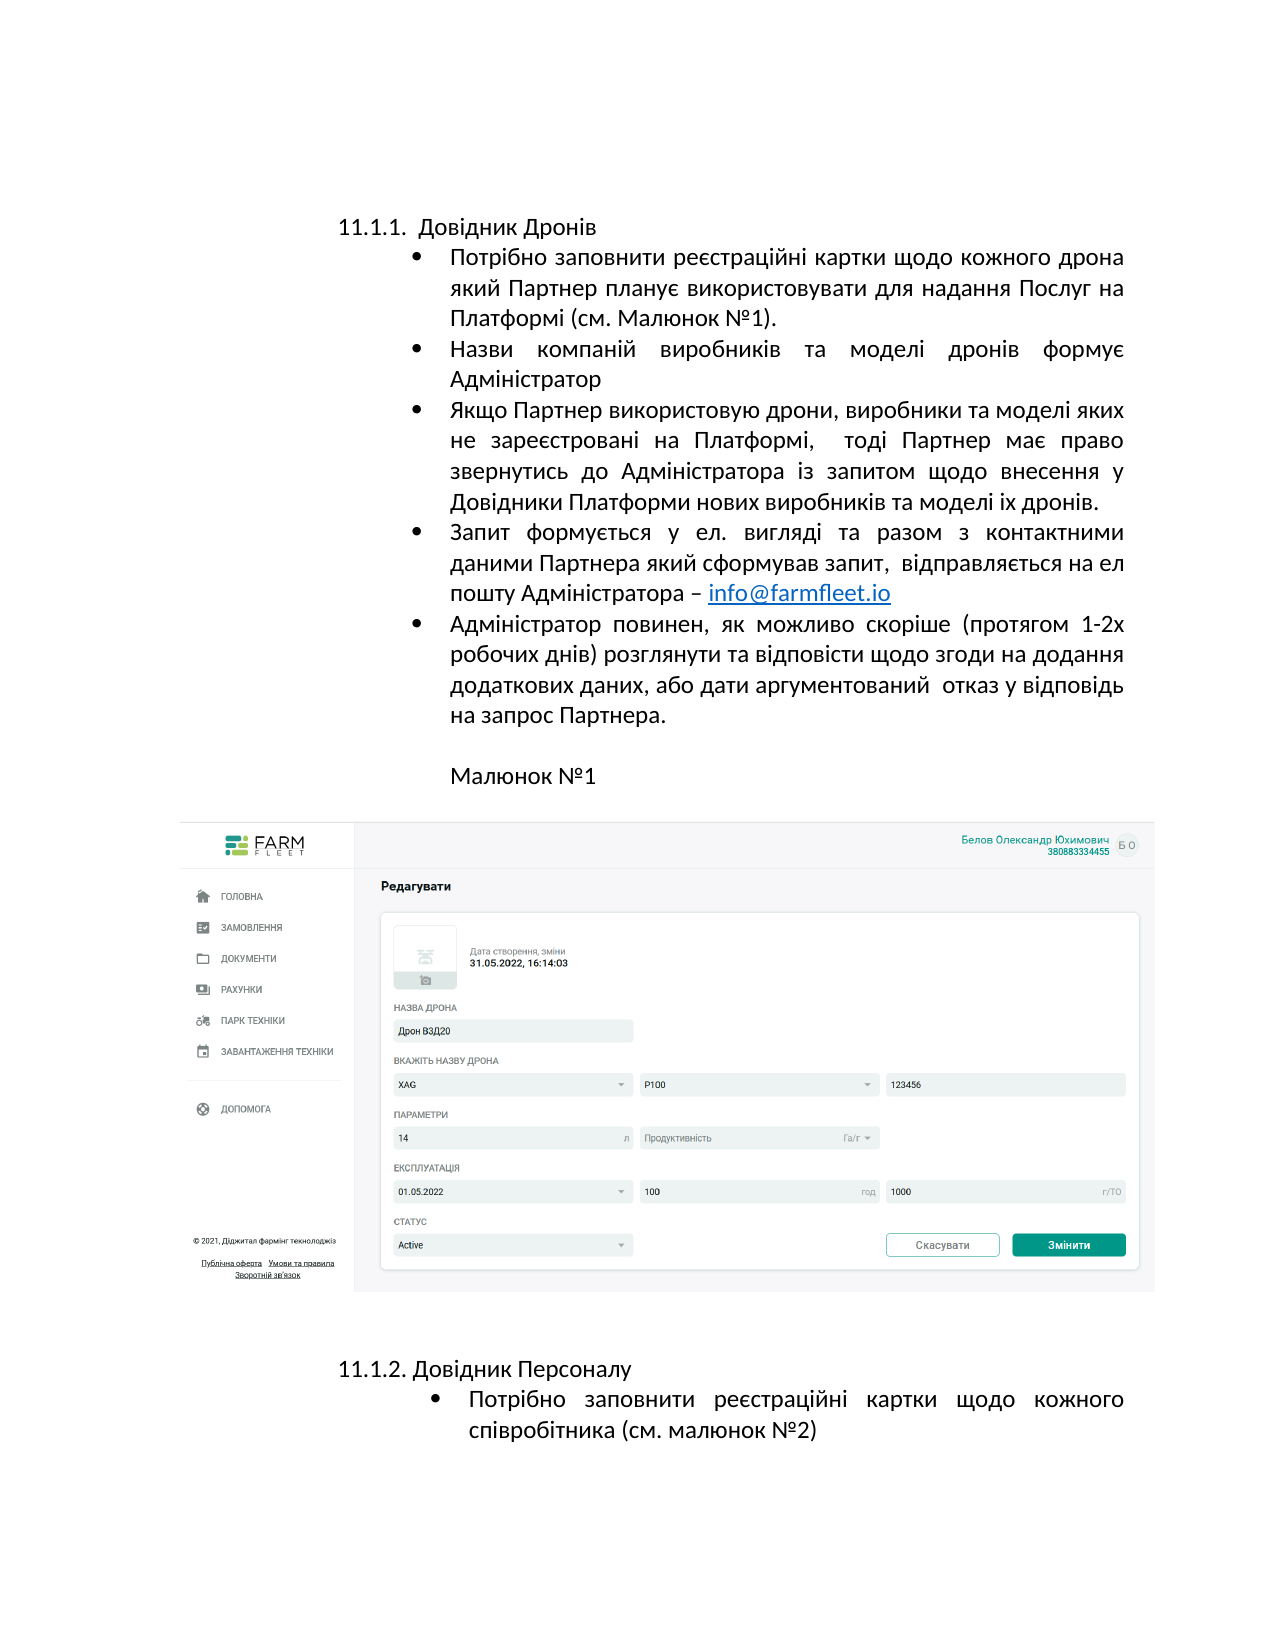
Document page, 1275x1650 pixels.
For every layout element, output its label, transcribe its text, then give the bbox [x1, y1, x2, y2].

list Довідник Дронів [337, 211, 1125, 242]
list Потрібно заповнити реєстраційні картки щодо кожного співробітника (см. малюнок №2) [431, 1383, 1125, 1444]
list Адміністратор повинен, як можливо скоріше (протягом 1-2х робочих днів) розглянути та відповісти щодо згоди на додання додаткових даних, або дати аргументований отказ у відповідь на запрос Партнера. [412, 608, 1125, 730]
list Довідник Персоналу [337, 1353, 1125, 1383]
list Малюнок №1 [450, 760, 1125, 791]
list Якщо Партнер використовую дрони, виробники та моделі яких не зареєстровані на Платформі, тоді Партнер має право звернутись до Адміністратора із запитом щодо внесення у Довідники Платформи нових виробників та моделі іх дронів. [412, 394, 1125, 516]
list Потрібно заповнити реєстраційні картки щодо кожного дрона який Партнер планує використовувати для надання Послуг на Платформі (см. Малюнок №1). [412, 242, 1125, 333]
list Запит формується у ел. вигляді та разом з контактними даними Партнера який сформував запит, відправляється на ел пошту Адміністратора – info@farmfleet.io [412, 516, 1125, 608]
list Назви компаній виробників та моделі дронів формує Адміністратор [412, 333, 1125, 394]
